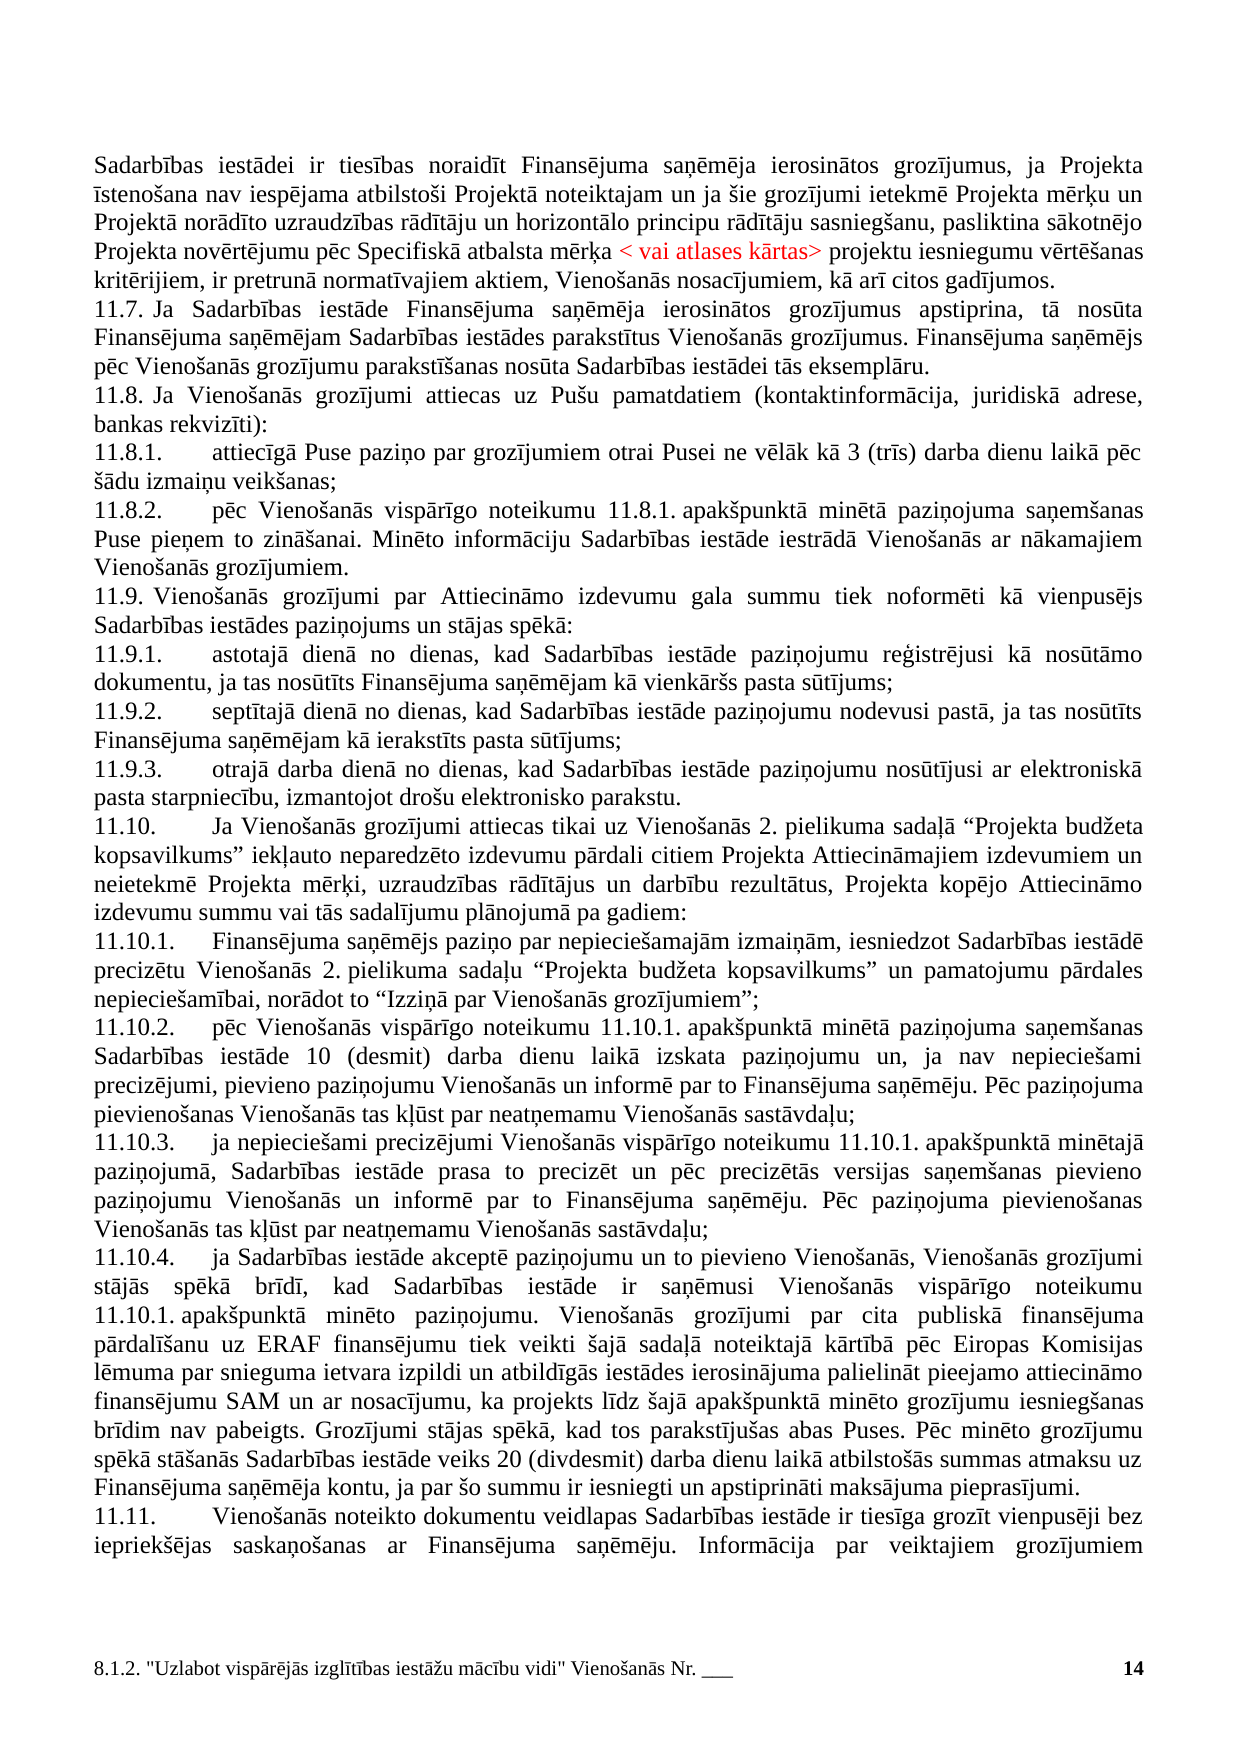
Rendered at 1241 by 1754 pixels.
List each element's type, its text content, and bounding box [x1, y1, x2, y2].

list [94, 1501, 1144, 1559]
list attiecīgā Puse paziņo par grozījumiem otrai Pusei ne vēlāk kā 3 (trīs) darba dienu laikā pēc šādu izmaiņu veikšanas; [94, 437, 1144, 495]
list Finansējuma saņēmējs paziņo par nepieciešamajām izmaiņām, iesniedzot Sadarbības iestādē precizētu Vienošanās 2. pielikuma sadaļu “Projekta budžeta kopsavilkums” un pamatojumu pārdales nepieciešamībai, norādot to “Izziņā par Vienošanās grozījumiem”; [94, 926, 1144, 1012]
list septītajā dienā no dienas, kad Sadarbības iestāde paziņojumu nodevusi pastā, ja tas nosūtīts Finansējuma saņēmējam kā ierakstīts pasta sūtījums; [94, 696, 1144, 754]
list Ja Sadarbības iestāde Finansējuma saņēmēja ierosinātos grozījumus apstiprina, tā nosūta Finansējuma saņēmējam Sadarbības iestādes parakstītus Vienošanās grozījumus. Finansējuma saņēmējs pēc Vienošanās grozījumu parakstīšanas nosūta Sadarbības iestādei tās eksemplāru. [94, 294, 1144, 380]
list pēc Vienošanās vispārīgo noteikumu 11.8.1. apakšpunktā minētā paziņojuma saņemšanas Puse pieņem to zināšanai. Minēto informāciju Sadarbības iestāde iestrādā Vienošanās ar nākamajiem Vienošanās grozījumiem. [94, 495, 1144, 581]
list Ja Vienošanās grozījumi attiecas tikai uz Vienošanās 2. pielikuma sadaļā “Projekta budžeta kopsavilkums” iekļauto neparedzēto izdevumu pārdali citiem Projekta Attiecināmajiem izdevumiem un neietekmē Projekta mērķi, uzraudzības rādītājus un darbību rezultātus, Projekta kopējo Attiecināmo izdevumu summu vai tās sadalījumu plānojumā pa gadiem: [94, 811, 1144, 926]
list astotajā dienā no dienas, kad Sadarbības iestāde paziņojumu reģistrējusi kā nosūtāmo dokumentu, ja tas nosūtīts Finansējuma saņēmējam kā vienkāršs pasta sūtījums; [94, 639, 1144, 696]
list pēc Vienošanās vispārīgo noteikumu 11.10.1. apakšpunktā minētā paziņojuma saņemšanas Sadarbības iestāde 10 (desmit) darba dienu laikā izskata paziņojumu un, ja nav nepieciešami precizējumi, pievieno paziņojumu Vienošanās un informē par to Finansējuma saņēmēju. Pēc paziņojuma pievienošanas Vienošanās tas kļūst par neatņemamu Vienošanās sastāvdaļu; [94, 1012, 1144, 1127]
list Ja Vienošanās grozījumi attiecas uz Pušu pamatdatiem (kontaktinformācija, juridiskā adrese, bankas rekvizīti): [94, 380, 1144, 437]
list Vienošanās grozījumi par Attiecināmo izdevumu gala summu tiek noformēti kā vienpusējs Sadarbības iestādes paziņojums un stājas spēkā: [94, 581, 1144, 639]
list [94, 150, 1144, 294]
list ja nepieciešami precizējumi Vienošanās vispārīgo noteikumu 11.10.1. apakšpunktā minētajā paziņojumā, Sadarbības iestāde prasa to precizēt un pēc precizētās versijas saņemšanas pievieno paziņojumu Vienošanās un informē par to Finansējuma saņēmēju. Pēc paziņojuma pievienošanas Vienošanās tas kļūst par neatņemamu Vienošanās sastāvdaļu; [94, 1127, 1144, 1242]
list ja Sadarbības iestāde akceptē paziņojumu un to pievieno Vienošanās, Vienošanās grozījumi stājās spēkā brīdī, kad Sadarbības iestāde ir saņēmusi Vienošanās vispārīgo noteikumu 11.10.1. apakšpunktā minēto paziņojumu. Vienošanās grozījumi par cita publiskā finansējuma pārdalīšanu uz ERAF finansējumu tiek veikti šajā sadaļā noteiktajā kārtībā pēc Eiropas Komisijas lēmuma par snieguma ietvara izpildi un atbildīgās iestādes ierosinājuma palielināt pieejamo attiecināmo finansējumu SAM un ar nosacījumu, ka projekts līdz šajā apakšpunktā minēto grozījumu iesniegšanas brīdim nav pabeigts. Grozījumi stājas spēkā, kad tos parakstījušas abas Puses. Pēc minēto grozījumu spēkā stāšanās Sadarbības iestāde veiks 20 (divdesmit) darba dienu laikā atbilstošās summas atmaksu uz Finansējuma saņēmēja kontu, ja par šo summu ir iesniegti un apstiprināti maksājuma pieprasījumi. [94, 1242, 1144, 1501]
list otrajā darba dienā no dienas, kad Sadarbības iestāde paziņojumu nosūtījusi ar elektroniskā pasta starpniecību, izmantojot drošu elektronisko parakstu. [94, 754, 1144, 811]
